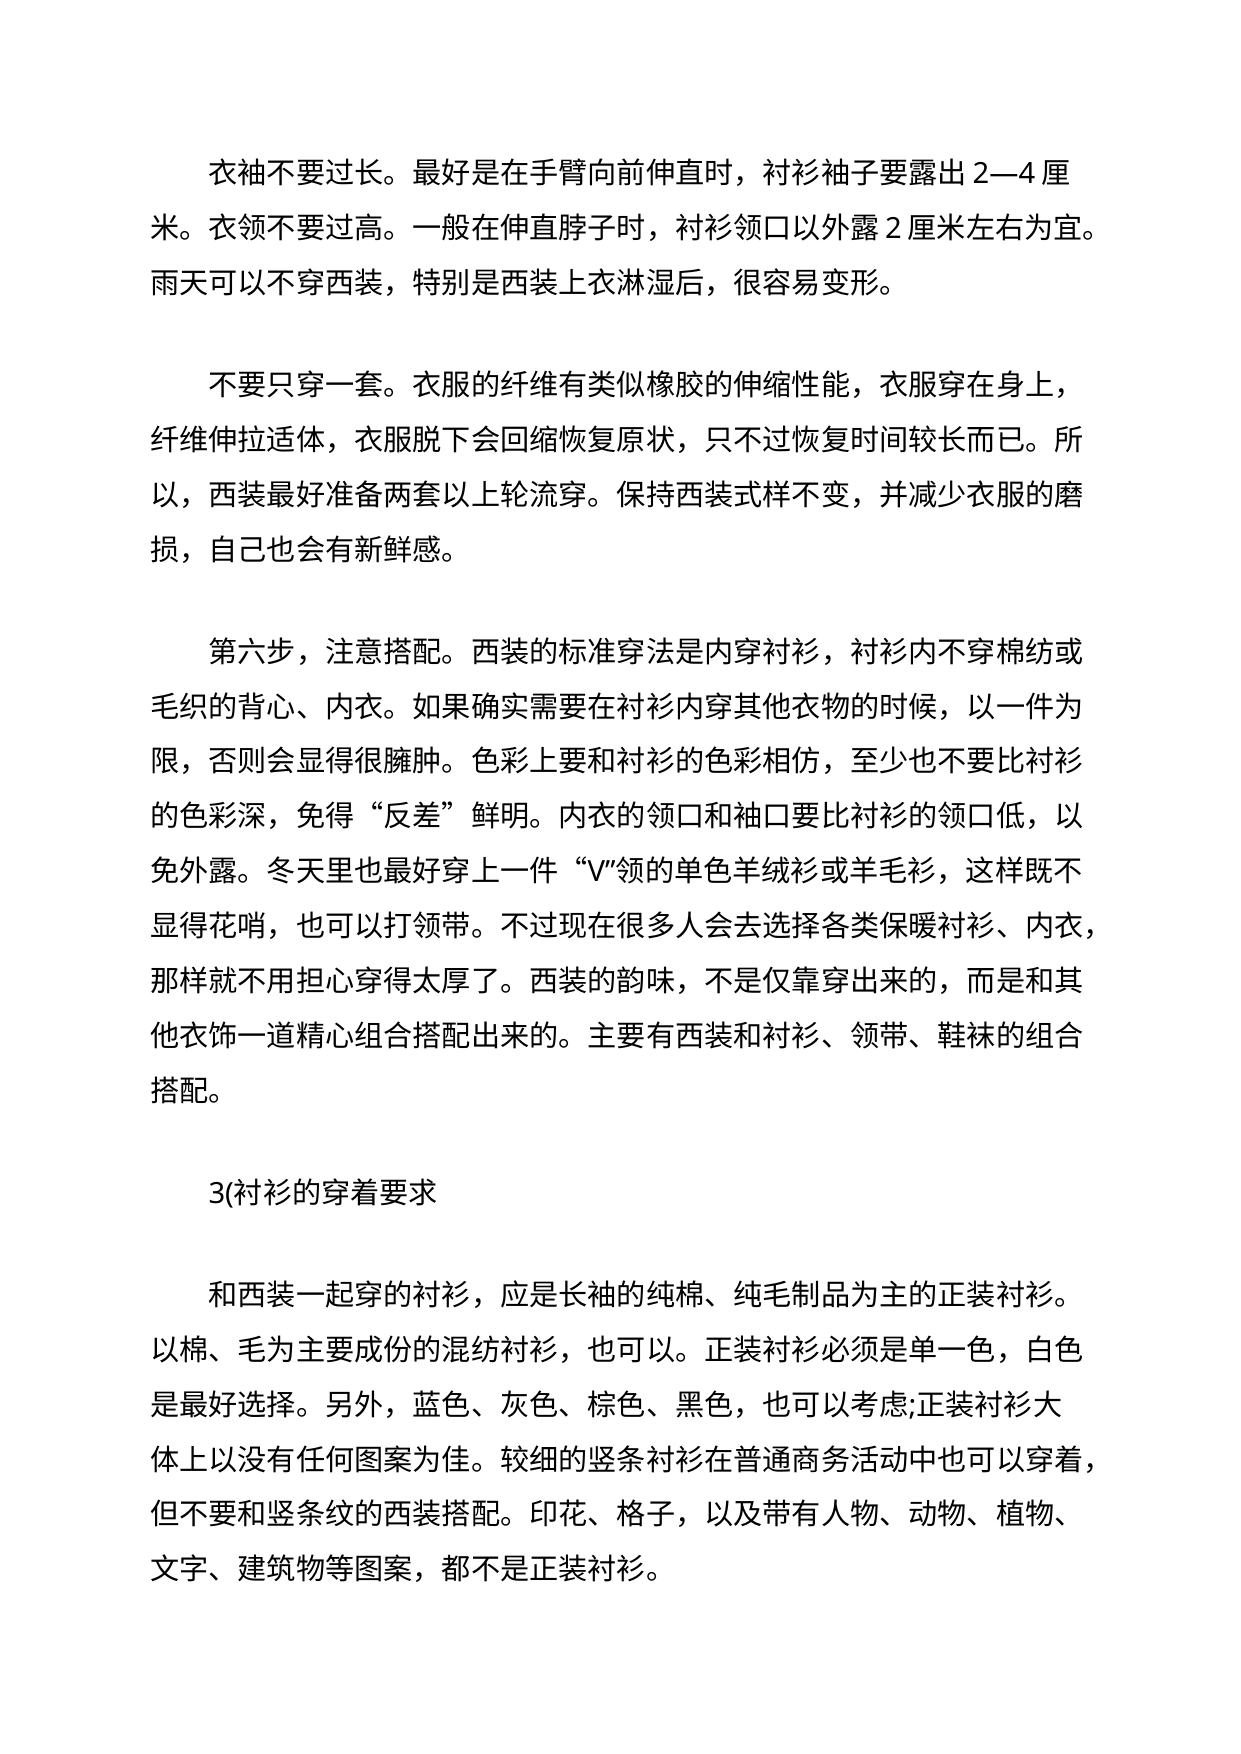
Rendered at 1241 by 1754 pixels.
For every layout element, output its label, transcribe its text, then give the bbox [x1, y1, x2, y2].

text 衣袖不要过长。最好是在手臂向前伸直时，衬衫袖子要露出2—4厘米。衣领不要过高。一般在伸直脖子时，衬衫领口以外露2厘米左右为宜。雨天可以不穿西装，特别是西装上衣淋湿后，很容易变形。 [150, 150, 1090, 302]
text 3(衬衫的穿着要求 [150, 1169, 1090, 1212]
text 不要只穿一套。衣服的纤维有类似橡胶的伸缩性能，衣服穿在身上，纤维伸拉适体，衣服脱下会回缩恢复原状，只不过恢复时间较长而已。所以，西装最好准备两套以上轮流穿。保持西装式样不变，并减少衣服的磨损，自己也会有新鲜感。 [150, 362, 1090, 569]
text 第六步，注意搭配。西装的标准穿法是内穿衬衫，衬衫内不穿棉纺或毛织的背心、内衣。如果确实需要在衬衫内穿其他衣物的时候，以一件为限，否则会显得很臃肿。色彩上要和衬衫的色彩相仿，至少也不要比衬衫的色彩深，免得“反差”鲜明。内衣的领口和袖口要比衬衫的领口低，以免外露。冬天里也最好穿上一件“V”领的单色羊绒衫或羊毛衫，这样既不显得花哨，也可以打领带。不过现在很多人会去选择各类保暖衬衫、内衣，那样就不用担心穿得太厚了。西装的韵味，不是仅靠穿出来的，而是和其他衣饰一道精心组合搭配出来的。主要有西装和衬衫、领带、鞋袜的组合搭配。 [150, 628, 1090, 1110]
text 和西装一起穿的衬衫，应是长袖的纯棉、纯毛制品为主的正装衬衫。以棉、毛为主要成份的混纺衬衫，也可以。正装衬衫必须是单一色，白色是最好选择。另外，蓝色、灰色、棕色、黑色，也可以考虑;正装衬衫大体上以没有任何图案为佳。较细的竖条衬衫在普通商务活动中也可以穿着，但不要和竖条纹的西装搭配。印花、格子，以及带有人物、动物、植物、文字、建筑物等图案，都不是正装衬衫。 [150, 1271, 1090, 1588]
